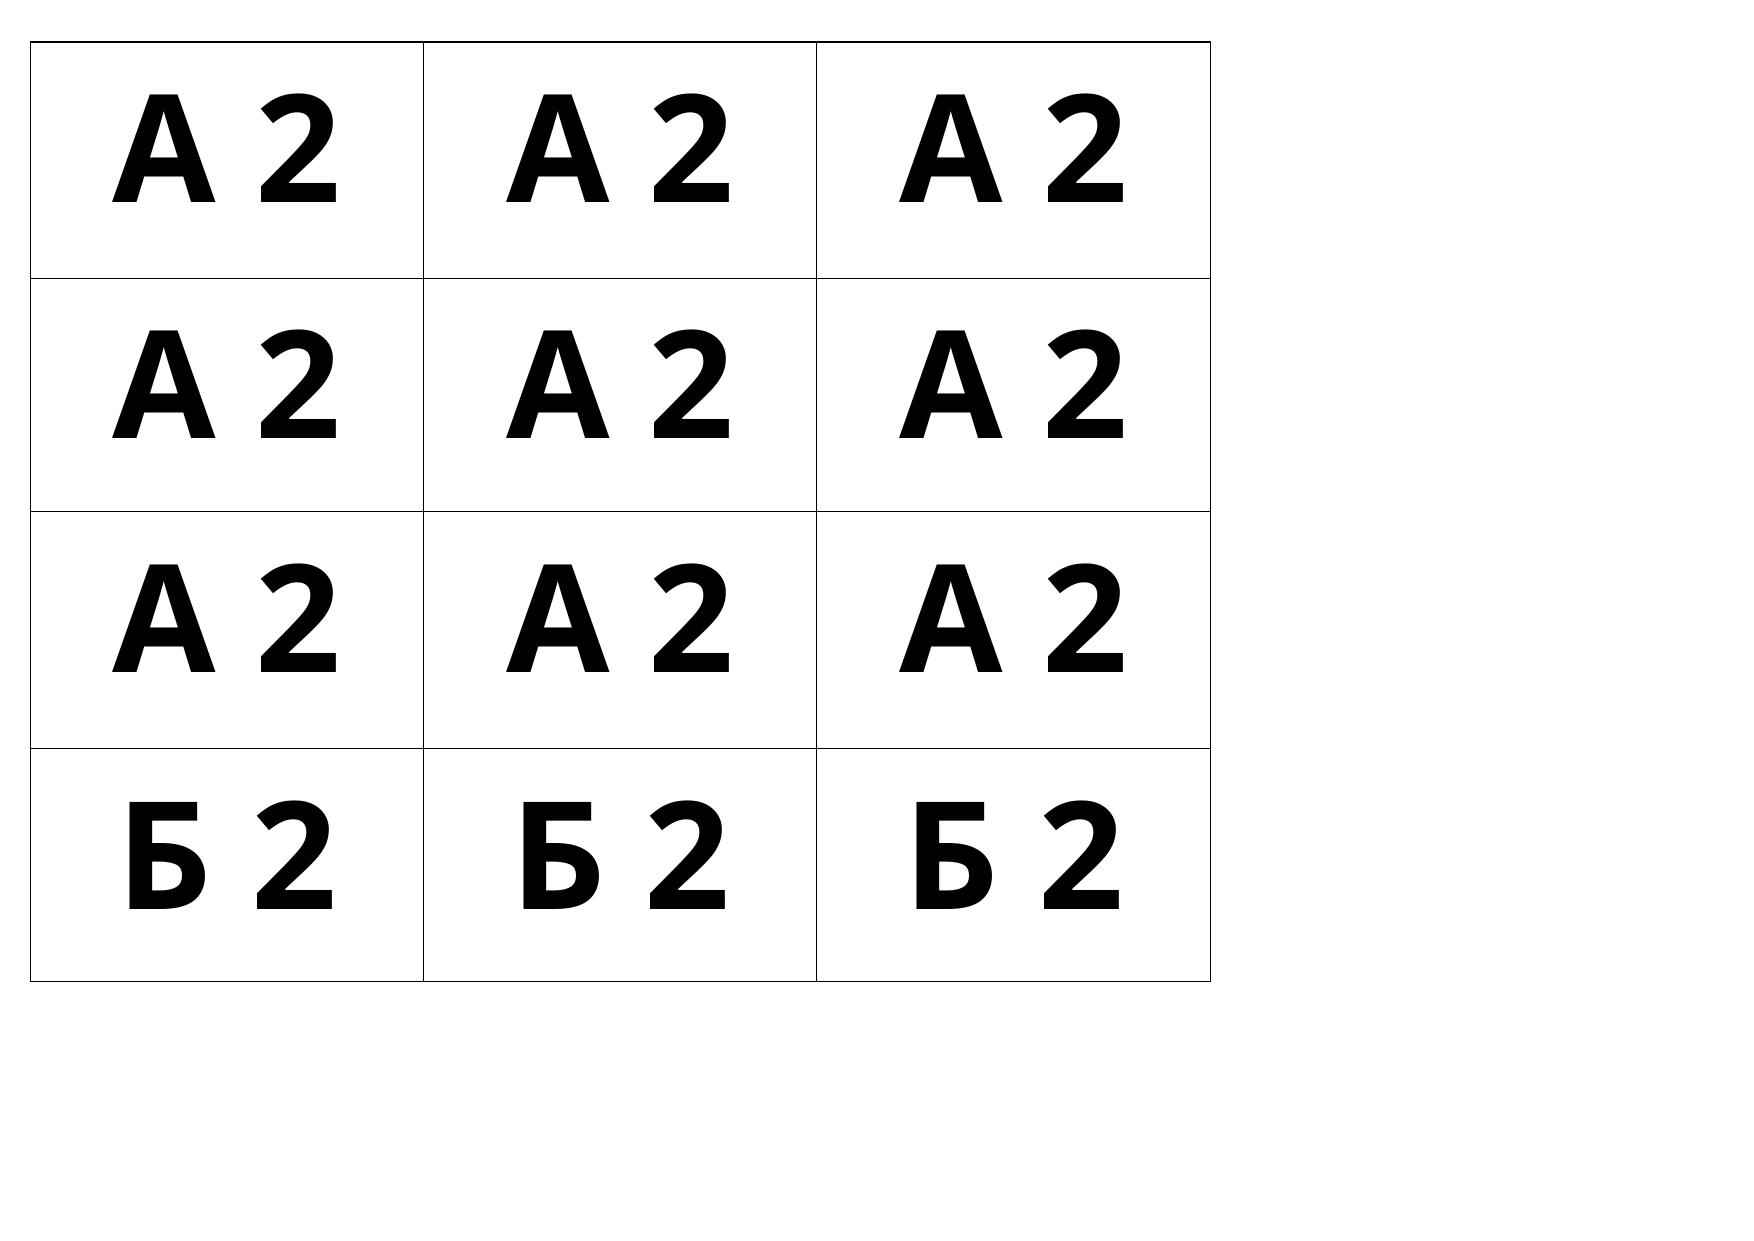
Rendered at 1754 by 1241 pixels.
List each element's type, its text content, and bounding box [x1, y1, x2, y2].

table_cell А 2 [817, 279, 1210, 511]
table_cell Б 2 [31, 749, 423, 981]
table_cell Б 2 [817, 749, 1210, 981]
table_cell А 2 [424, 512, 816, 748]
table_cell А 2 [31, 279, 423, 511]
table_cell А 2 [817, 512, 1210, 748]
table_cell Б 2 [424, 749, 816, 981]
table_cell А 2 [31, 512, 423, 748]
table_header А 2 [817, 43, 1210, 278]
table_header А 2 [424, 43, 816, 278]
table_header А 2 [31, 43, 423, 278]
table_cell А 2 [424, 279, 816, 511]
